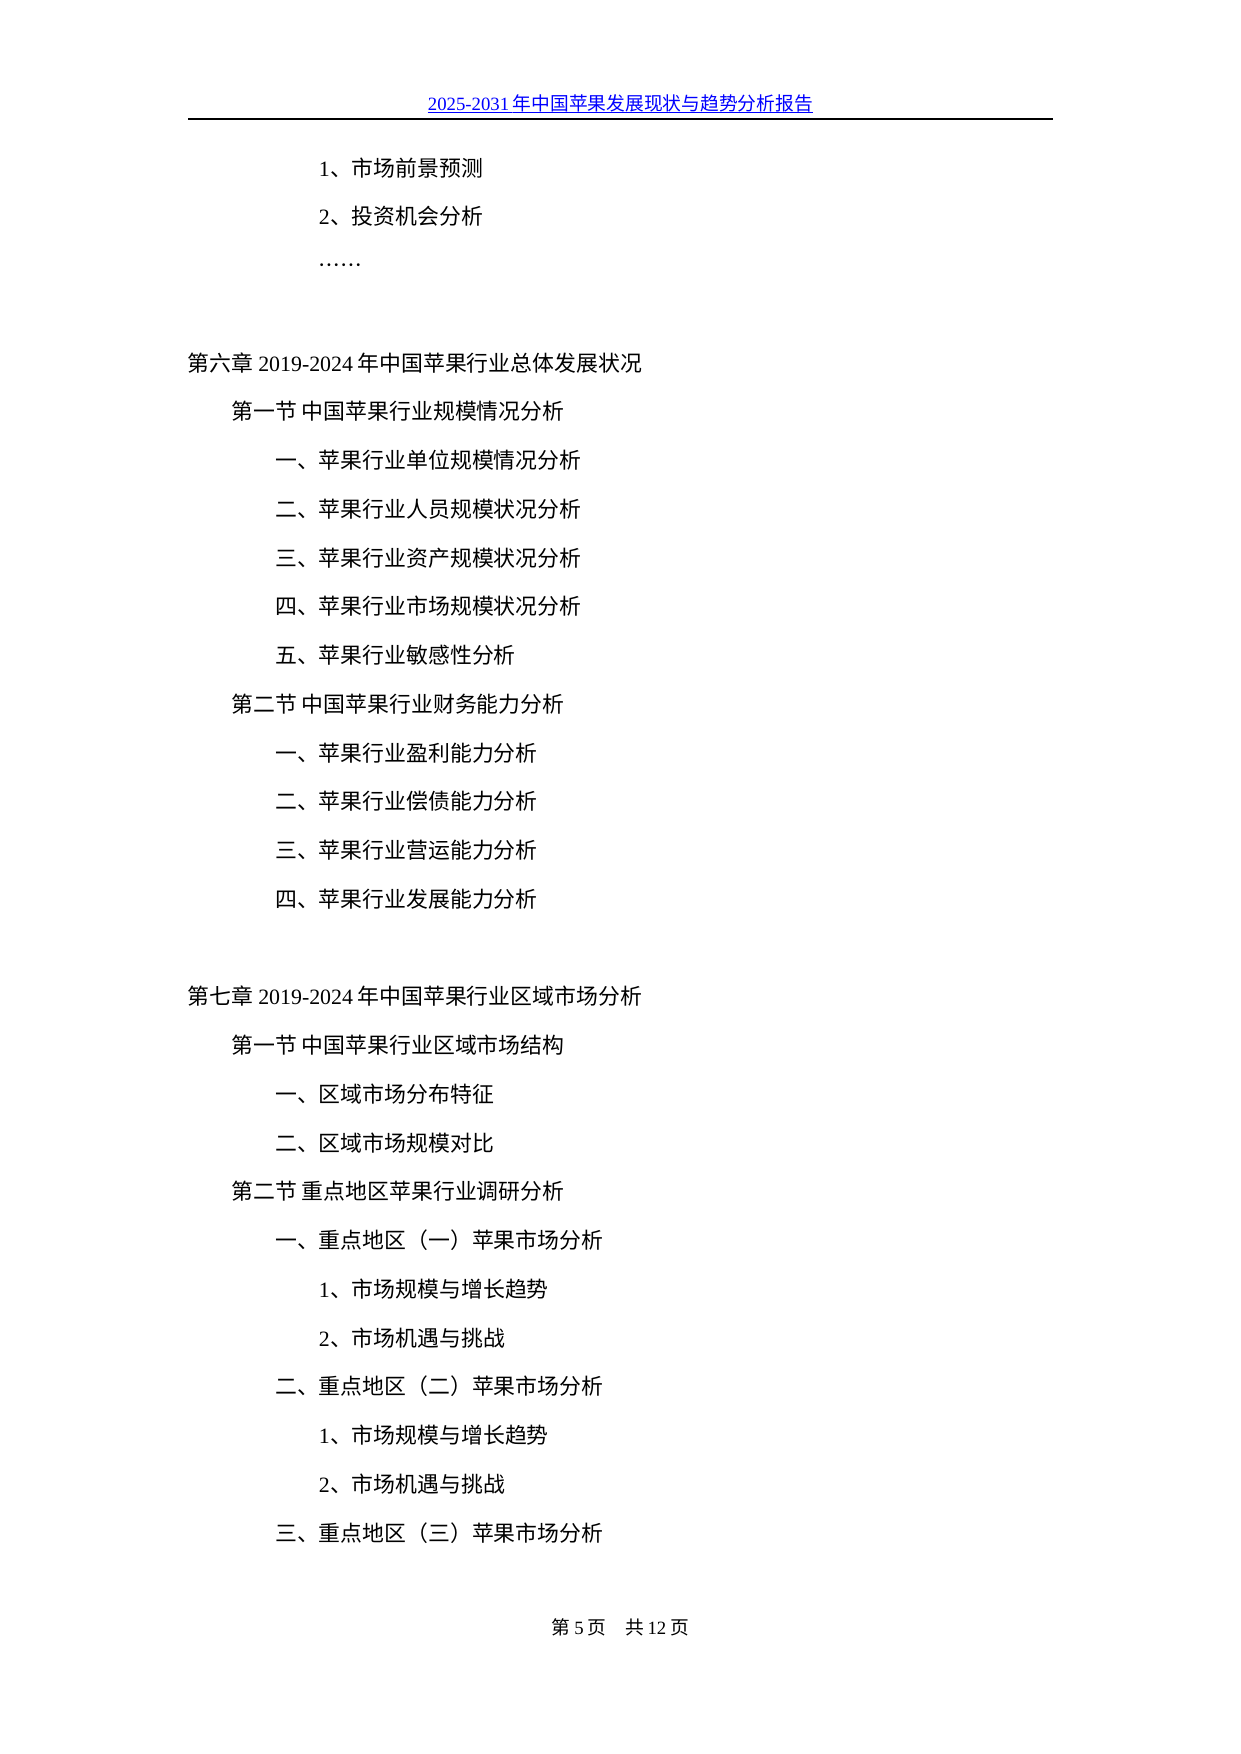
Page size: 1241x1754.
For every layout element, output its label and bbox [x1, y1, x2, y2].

text [187, 150, 1053, 1548]
